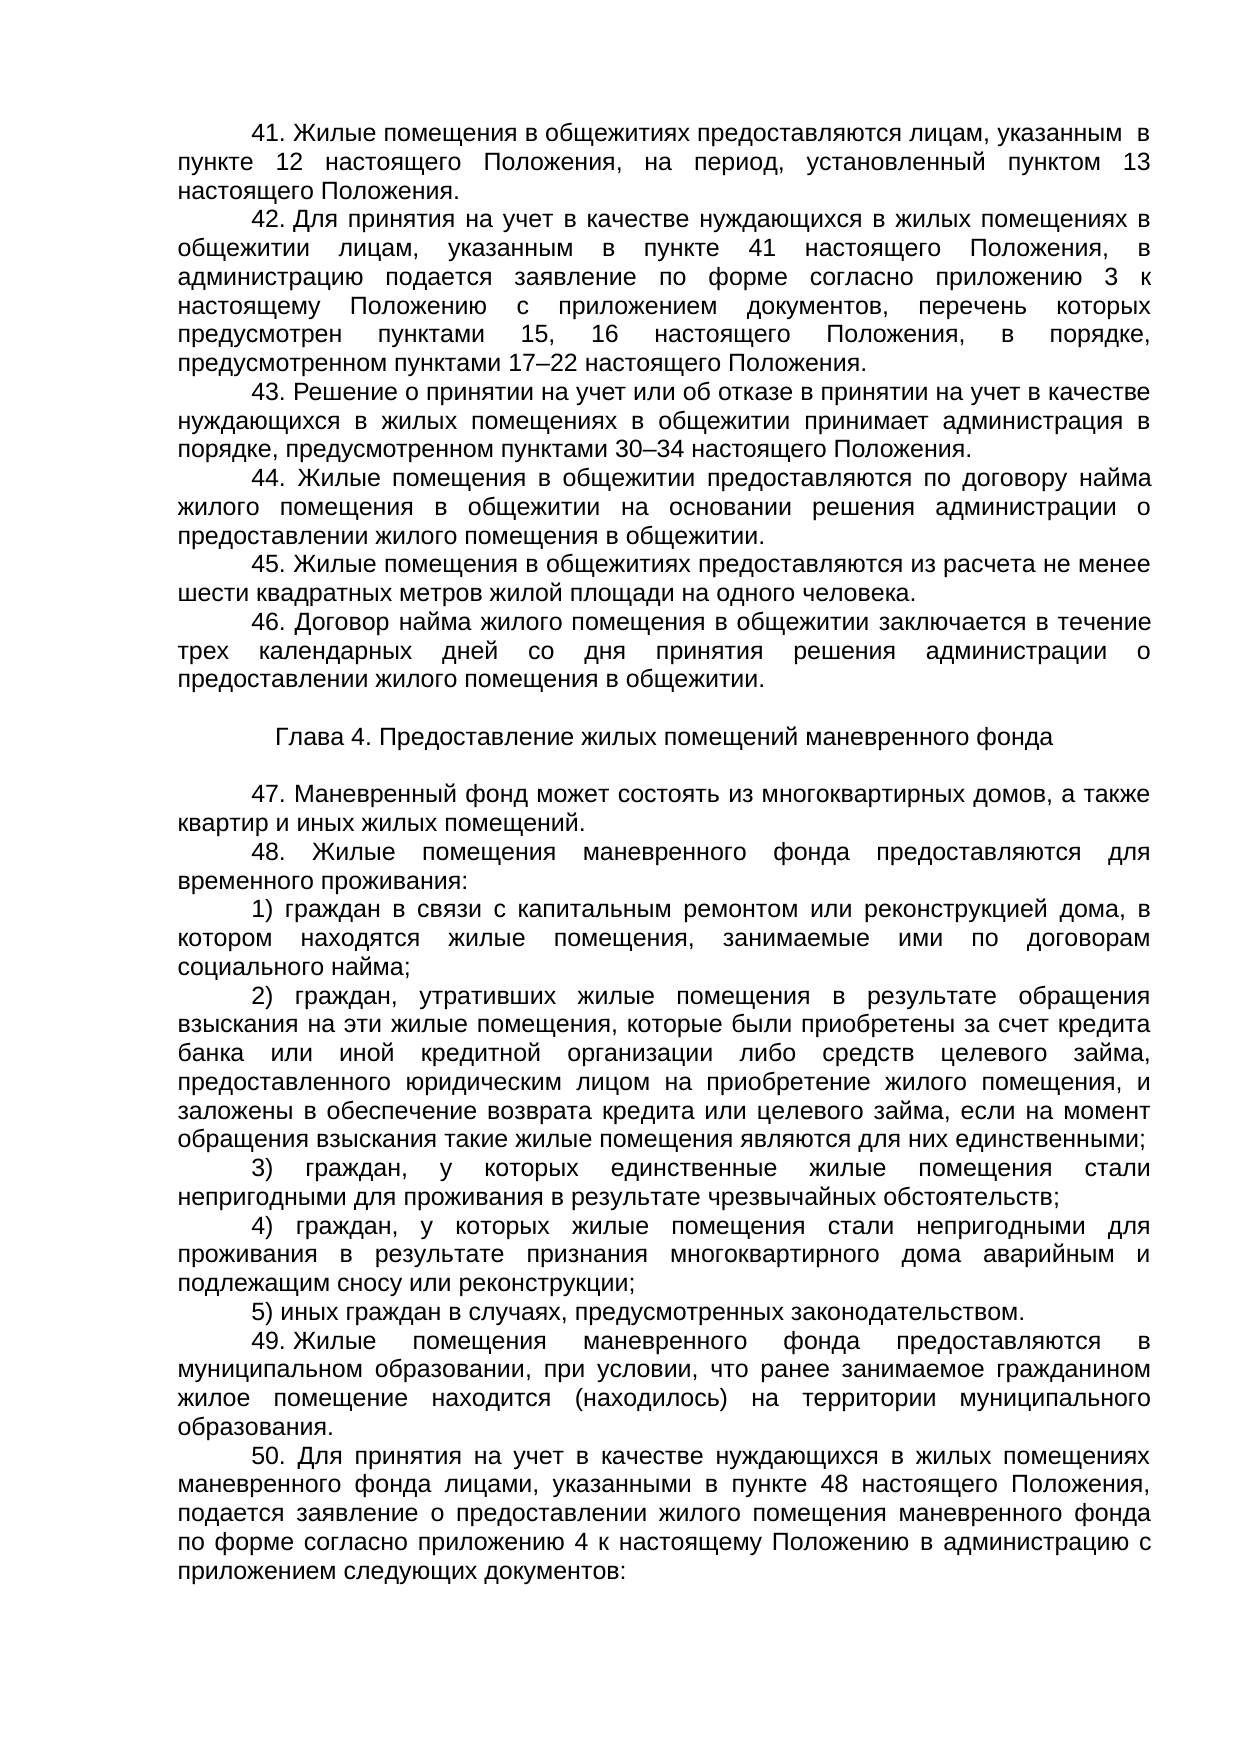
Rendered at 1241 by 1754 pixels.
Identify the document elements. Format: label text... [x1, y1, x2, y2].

text 2) граждан, утративших жилые помещения в результате обращения взыскания на эти жилые помещения, которые были приобретены за счет кредита банка или иной кредитной организации либо средств целевого займа, предоставленного юридическим лицом на приобретение жилого помещения, и заложены в обеспечение возврата кредита или целевого займа, если на момент обращения взыскания такие жилые помещения являются для них единственными; [177, 981, 1152, 1153]
text 45. Жилые помещения в общежитиях предоставляются из расчета не менее шести квадратных метров жилой площади на одного человека. [177, 549, 1152, 607]
text 46. Договор найма жилого помещения в общежитии заключается в течение трех календарных дней со дня принятия решения администрации о предоставлении жилого помещения в общежитии. [177, 607, 1152, 693]
text 3) граждан, у которых единственные жилые помещения стали непригодными для проживания в результате чрезвычайных обстоятельств; [177, 1153, 1152, 1211]
text 5) иных граждан в случаях, предусмотренных законодательством. [177, 1297, 1152, 1326]
text Глава 4. Предоставление жилых помещений маневренного фонда [177, 722, 1152, 751]
text 43. Решение о принятии на учет или об отказе в принятии на учет в качестве нуждающихся в жилых помещениях в общежитии принимает администрация в порядке, предусмотренном пунктами 30‒34 настоящего Положения. [177, 377, 1152, 463]
text 44. Жилые помещения в общежитии предоставляются по договору найма жилого помещения в общежитии на основании решения администрации о предоставлении жилого помещения в общежитии. [177, 463, 1152, 549]
text 42. Для принятия на учет в качестве нуждающихся в жилых помещениях в общежитии лицам, указанным в пункте 41 настоящего Положения, в администрацию подается заявление по форме согласно приложению 3 к настоящему Положению с приложением документов, перечень которых предусмотрен пунктами 15, 16 настоящего Положения, в порядке, предусмотренном пунктами 17‒22 настоящего Положения. [177, 204, 1152, 377]
text 47. Маневренный фонд может состоять из многоквартирных домов, а также квартир и иных жилых помещений. [177, 779, 1152, 837]
text 1) граждан в связи с капитальным ремонтом или реконструкцией дома, в котором находятся жилые помещения, занимаемые ими по договорам социального найма; [177, 894, 1152, 981]
text 4) граждан, у которых жилые помещения стали непригодными для проживания в результате признания многоквартирного дома аварийным и подлежащим сносу или реконструкции; [177, 1211, 1152, 1297]
text 48. Жилые помещения маневренного фонда предоставляются для временного проживания: [177, 837, 1152, 894]
text 41. Жилые помещения в общежитиях предоставляются лицам, указанным в пункте 12 настоящего Положения, на период, установленный пунктом 13 настоящего Положения. [177, 118, 1152, 204]
text 50. Для принятия на учет в качестве нуждающихся в жилых помещениях маневренного фонда лицами, указанными в пункте 48 настоящего Положения, подается заявление о предоставлении жилого помещения маневренного фонда по форме согласно приложению 4 к настоящему Положению в администрацию с приложением следующих документов: [177, 1441, 1152, 1584]
text 49. Жилые помещения маневренного фонда предоставляются в муниципальном образовании, при условии, что ранее занимаемое гражданином жилое помещение находится (находилось) на территории муниципального образования. [177, 1326, 1152, 1441]
